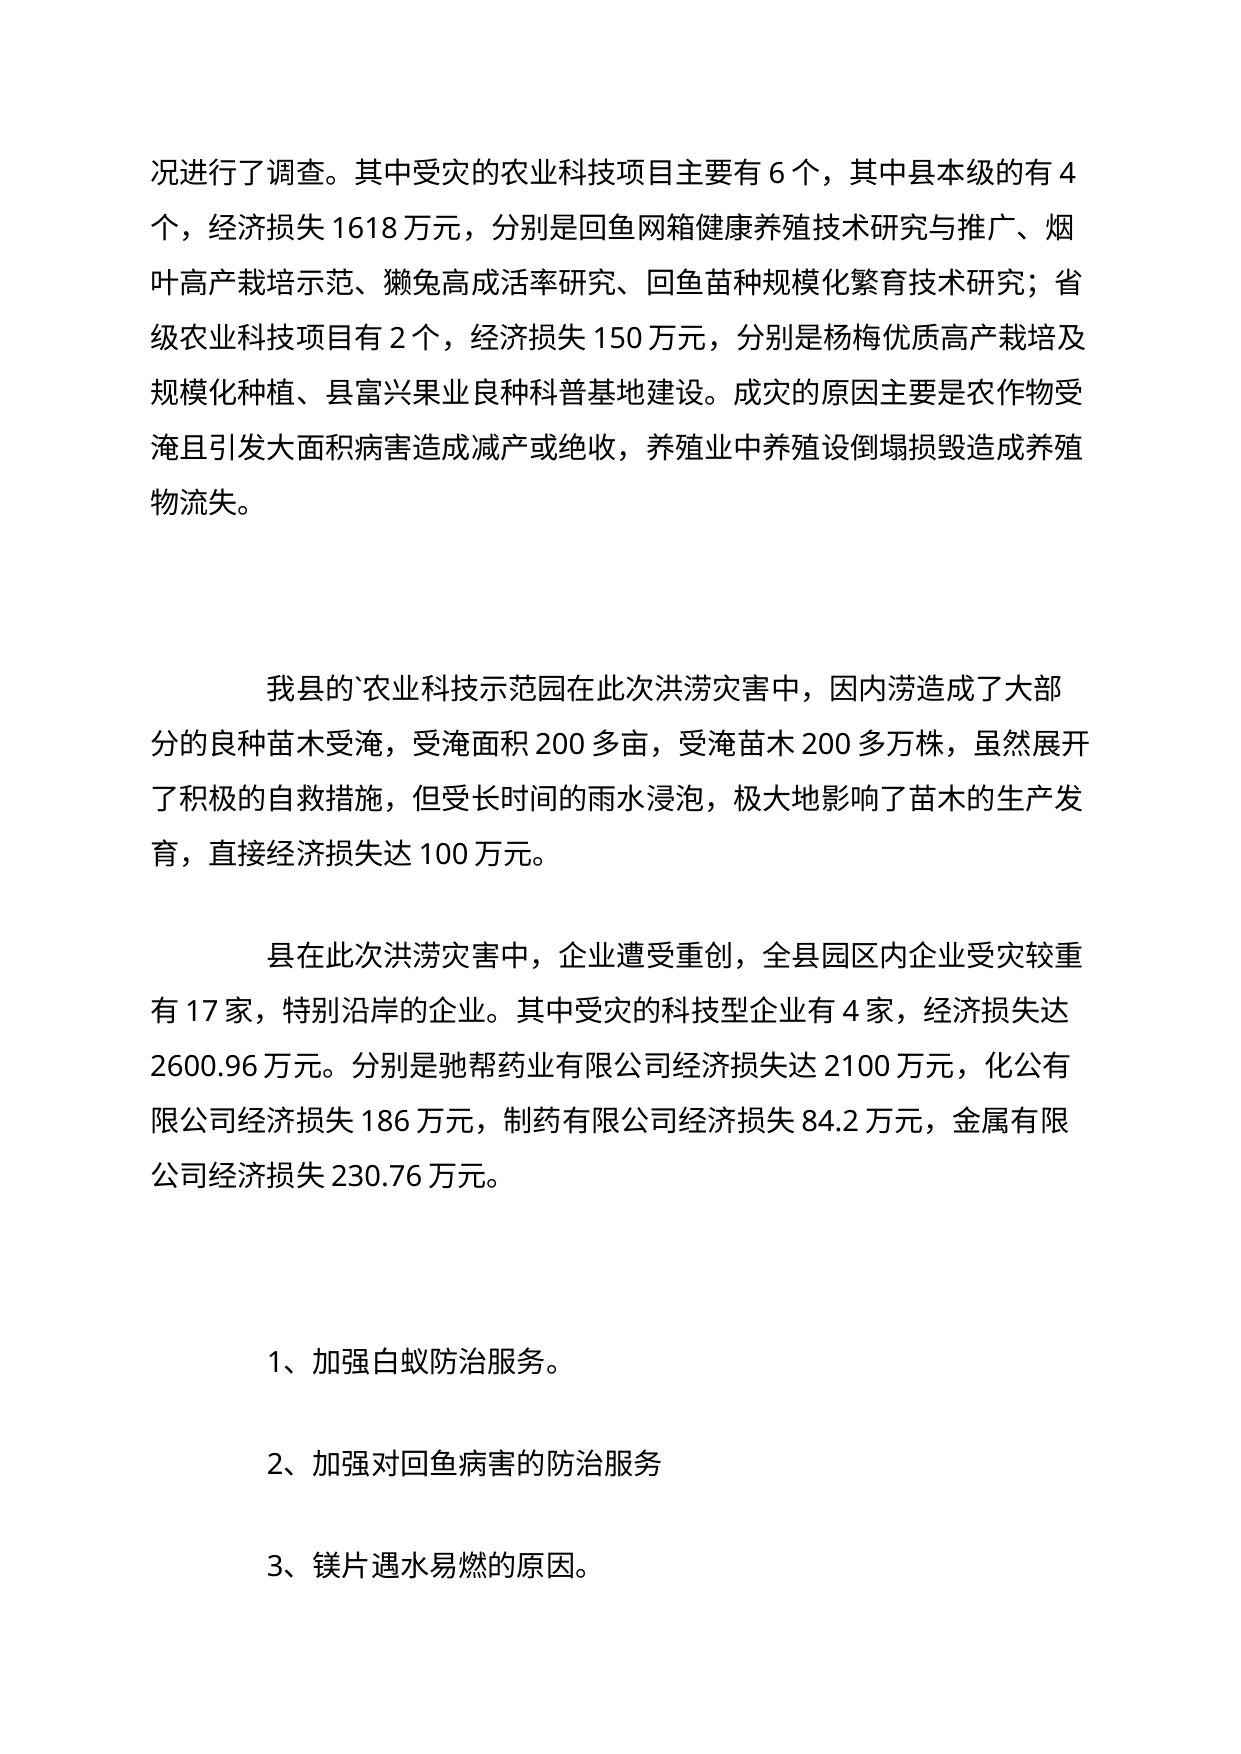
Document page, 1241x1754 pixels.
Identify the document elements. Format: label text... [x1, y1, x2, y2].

text 我县的`农业科技示范园在此次洪涝灾害中，因内涝造成了大部分的良种苗木受淹，受淹面积200多亩，受淹苗木200多万株，虽然展开了积极的自救措施，但受长时间的雨水浸泡，极大地影响了苗木的生产发育，直接经济损失达100万元。 [150, 666, 1090, 873]
text 2、加强对回鱼病害的防治服务 [150, 1441, 1090, 1483]
text 3、镁片遇水易燃的原因。 [150, 1542, 1090, 1585]
text 1、加强白蚁防治服务。 [150, 1338, 1090, 1381]
text 县在此次洪涝灾害中，企业遭受重创，全县园区内企业受灾较重有17家，特别沿岸的企业。其中受灾的科技型企业有4家，经济损失达2600.96万元。分别是驰帮药业有限公司经济损失达2100万元，化公有限公司经济损失186万元，制药有限公司经济损失84.2万元，金属有限公司经济损失230.76万元。 [150, 932, 1090, 1195]
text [150, 150, 1090, 522]
